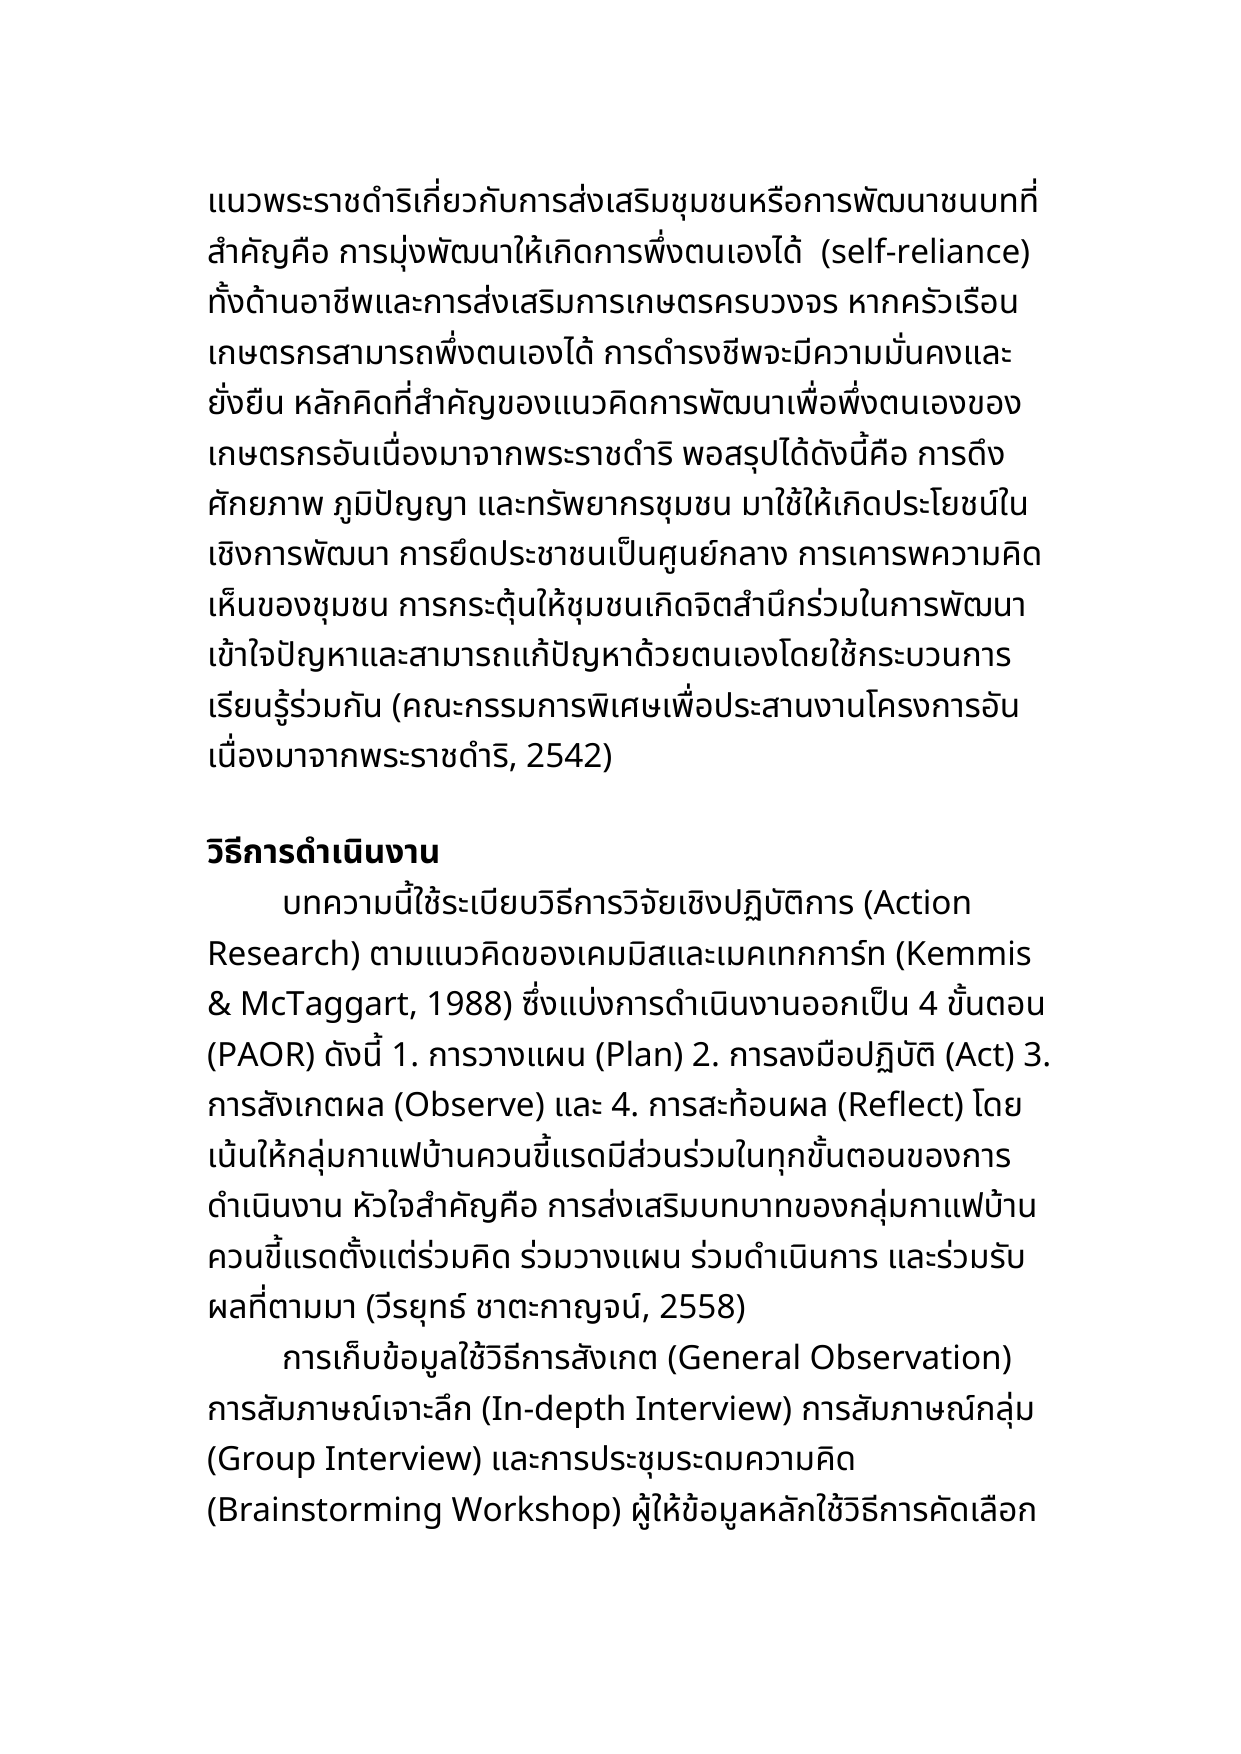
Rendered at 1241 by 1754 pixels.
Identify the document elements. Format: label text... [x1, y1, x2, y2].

text วิธีการดำเนินงาน [207, 828, 1063, 879]
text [207, 1334, 1063, 1536]
text บทความนี้ใช้ระเบียบวิธีการวิจัยเชิงปฏิบัติการ (Action Research) ตามแนวคิดของเคมมิสและเมคเทกการ์ท (Kemmis & McTaggart, 1988) ซึ่งแบ่งการดำเนินงานออกเป็น 4 ขั้นตอน (PAOR) ดังนี้ 1. การวางแผน (Plan) 2. การลงมือปฏิบัติ (Act) 3. การสังเกตผล (Observe) และ 4. การสะท้อนผล (Reflect) โดยเน้นให้กลุ่มกาแฟบ้านควนขี้แรดมีส่วนร่วมในทุกขั้นตอนของการดำเนินงาน หัวใจสำคัญคือ การส่งเสริมบทบาทของกลุ่มกาแฟบ้านควนขี้แรดตั้งแต่ร่วมคิด ร่วมวางแผน ร่วมดำเนินการ และร่วมรับผลที่ตามมา (วีรยุทธ์ ชาตะกาญจน์, 2558) [207, 879, 1063, 1334]
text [207, 177, 1063, 783]
